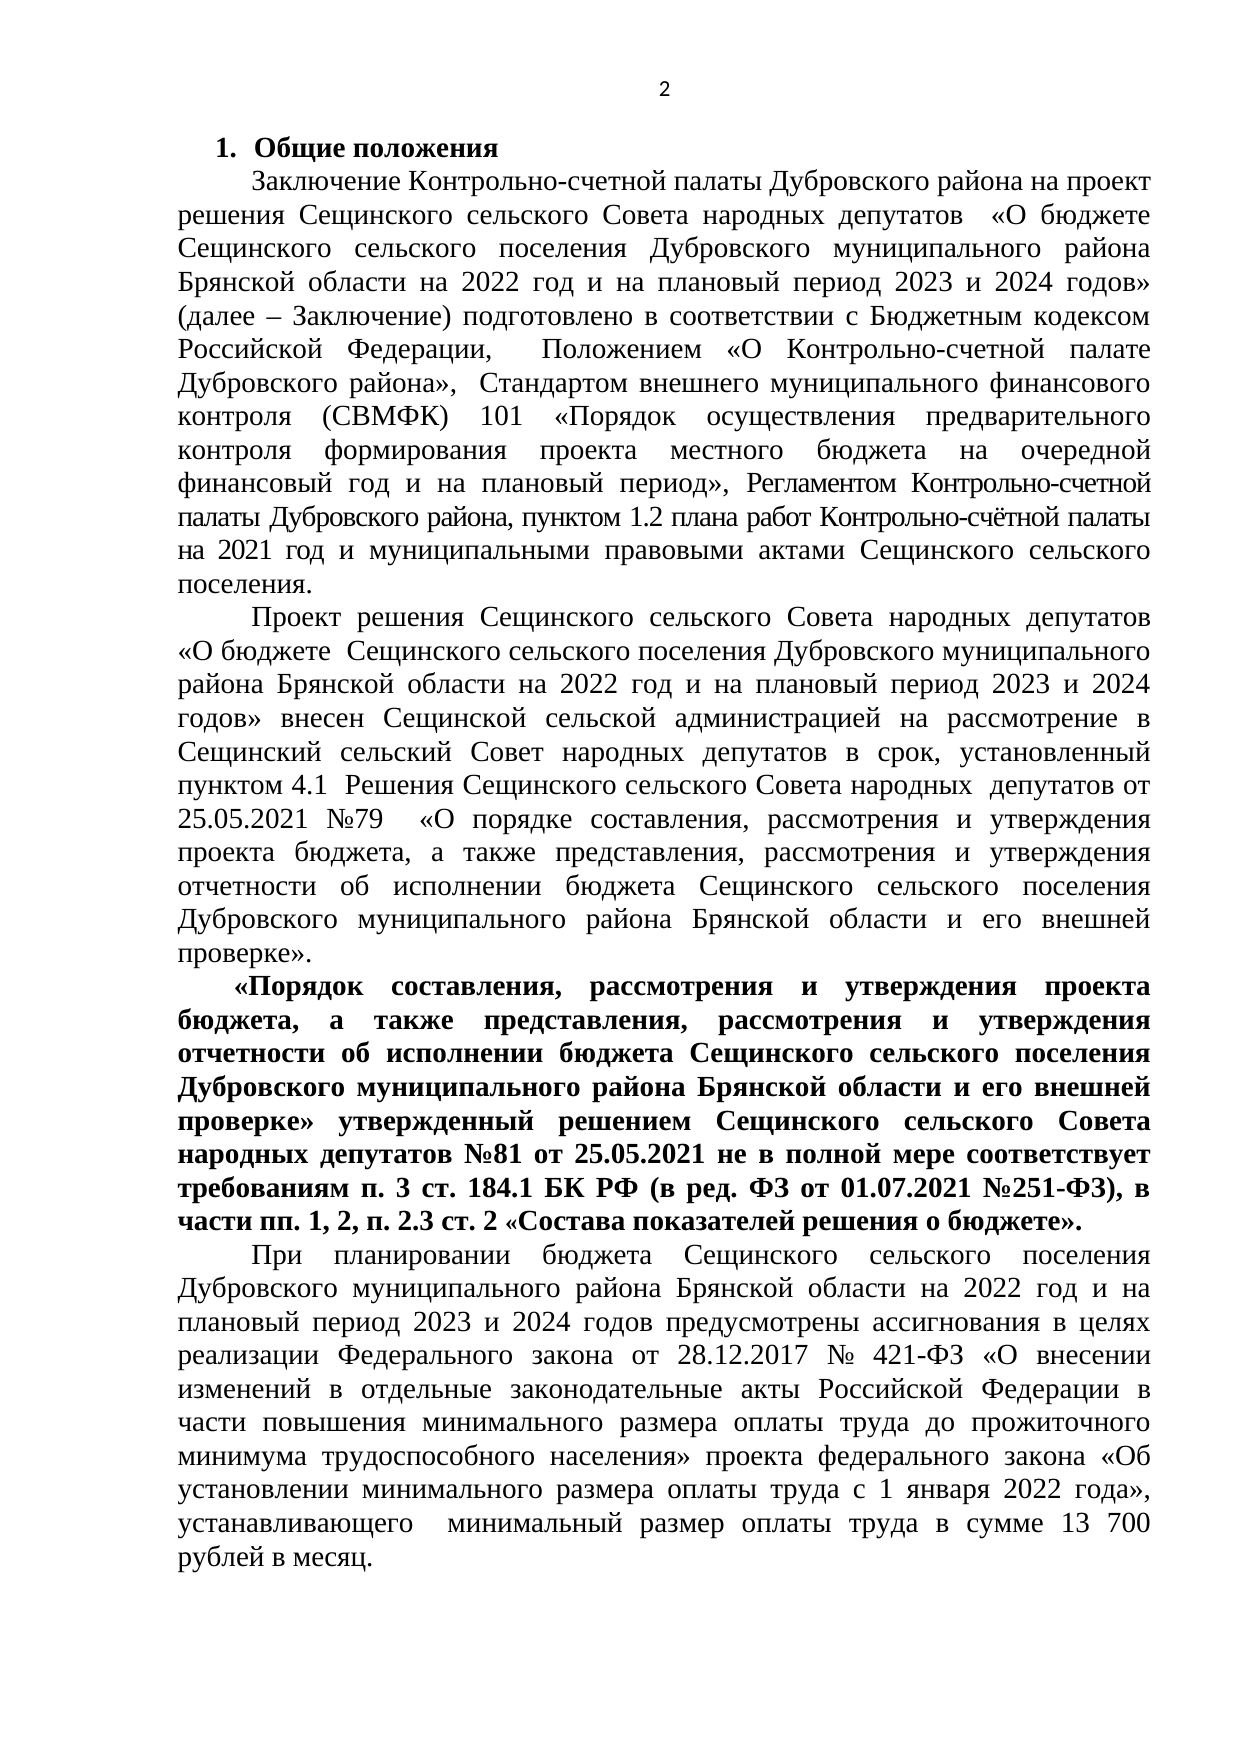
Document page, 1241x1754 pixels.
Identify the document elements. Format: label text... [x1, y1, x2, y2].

text решения Сещинского сельского Совета народных депутатов «О бюджете Сещинского сельского поселения Дубровского муниципального района Брянской области на 2022 год и на плановый период 2023 и 2024 годов» (далее – Заключение) подготовлено в соответствии с Бюджетным кодексом Российской Федерации, Положением «О Контрольно-счетной палате Дубровского района», Стандартом внешнего муниципального финансового контроля (СВМФК) 101 «Порядок осуществления предварительного контроля формирования проекта местного бюджета на очередной финансовый год и на плановый период», Регламентом Контрольно-счетной палаты Дубровского района, пунктом 1.2 плана работ Контрольно-счётной палаты на 2021 год и муниципальными правовыми актами Сещинского сельского поселения. [177, 197, 1152, 599]
text Проект решения Сещинского сельского Совета народных депутатов «О бюджете Сещинского сельского поселения Дубровского муниципального района Брянской области на 2022 год и на плановый период 2023 и 2024 годов» внесен Сещинской сельской администрацией на рассмотрение в Сещинский сельский Совет народных депутатов в срок, установленный пунктом 4.1 Решения Сещинского сельского Совета народных депутатов от 25.05.2021 №79 «О порядке составления, рассмотрения и утверждения проекта бюджета, а также представления, рассмотрения и утверждения отчетности об исполнении бюджета Сещинского сельского поселения Дубровского муниципального района Брянской области и его внешней проверке». [177, 599, 1152, 968]
text «Порядок составления, рассмотрения и утверждения проекта бюджета, а также представления, рассмотрения и утверждения отчетности об исполнении бюджета Сещинского сельского поселения Дубровского муниципального района Брянской области и его внешней проверке» утвержденный решением Сещинского сельского Совета народных депутатов №81 от 25.05.2021 не в полной мере соответствует требованиям п. 3 ст. 184.1 БК РФ (в ред. ФЗ от 01.07.2021 №251-ФЗ), в части пп. 1, 2, п. 2.3 ст. 2 «Состава показателей решения о бюджете». [177, 968, 1152, 1237]
list Общие положения [215, 130, 1152, 163]
text При планировании бюджета Сещинского сельского поселения Дубровского муниципального района Брянской области на 2022 год и на плановый период 2023 и 2024 годов предусмотрены ассигнования в целях реализации Федерального закона от 28.12.2017 № 421-ФЗ «О внесении изменений в отдельные законодательные акты Российской Федерации в части повышения минимального размера оплаты труда до прожиточного минимума трудоспособного населения» проекта федерального закона «Об установлении минимального размера оплаты труда с 1 января 2022 года», устанавливающего минимальный размер оплаты труда в сумме 13 700 рублей в месяц. [177, 1237, 1152, 1572]
text Заключение Контрольно-счетной палаты Дубровского района на проект [177, 163, 1152, 197]
